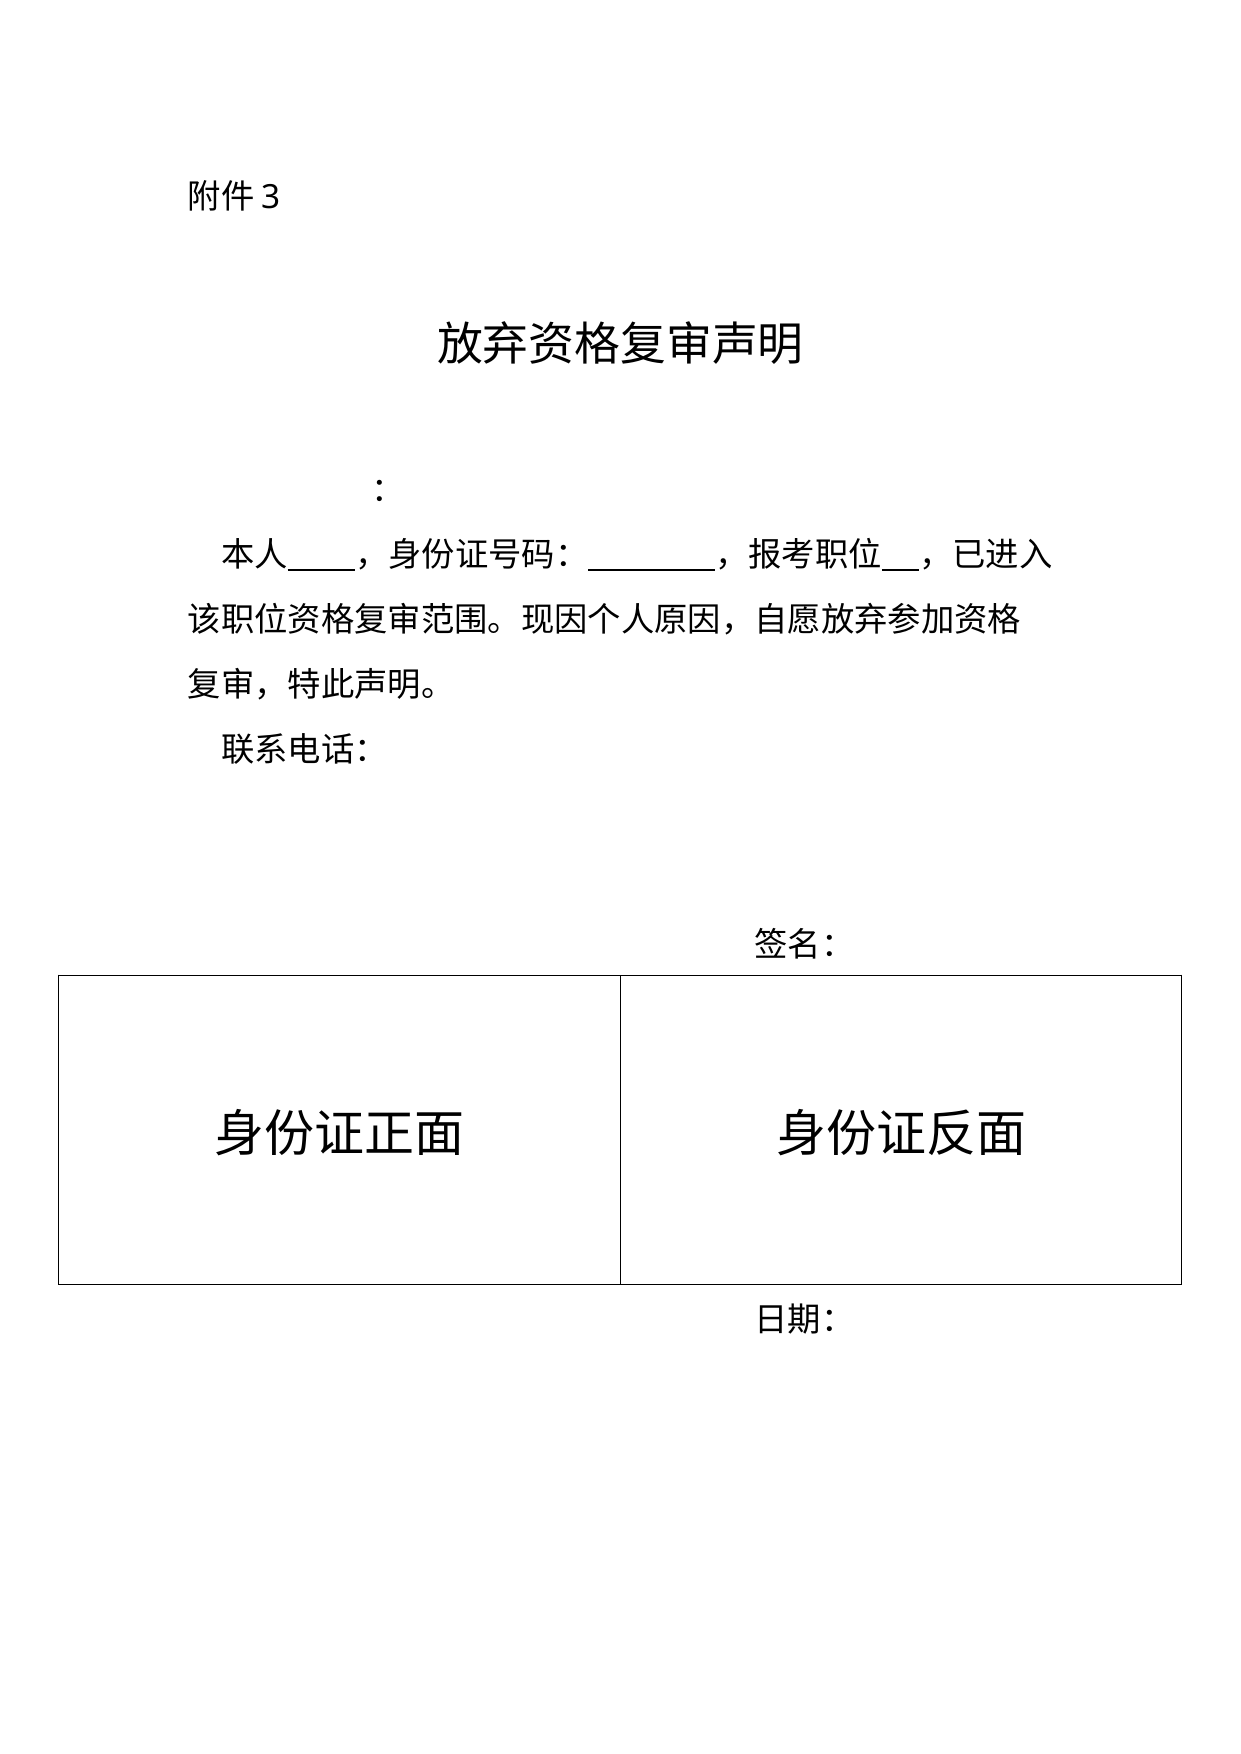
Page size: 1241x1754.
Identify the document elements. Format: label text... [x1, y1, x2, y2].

text ： [187, 454, 1053, 519]
text 附件3 [187, 162, 1053, 227]
text 日期： [187, 1285, 1053, 1349]
text 本人 ，身份证号码： ，报考职位 ，已进入该职位资格复审范围。现因个人原因，自愿放弃参加资格复审，特此声明。 [187, 519, 1053, 714]
text 联系电话： [187, 714, 1053, 779]
text 放弃资格复审声明 [187, 292, 1053, 389]
table_header 身份证反面 [621, 976, 1181, 1283]
table_header 身份证正面 [59, 976, 620, 1283]
text 签名： [187, 909, 1053, 974]
